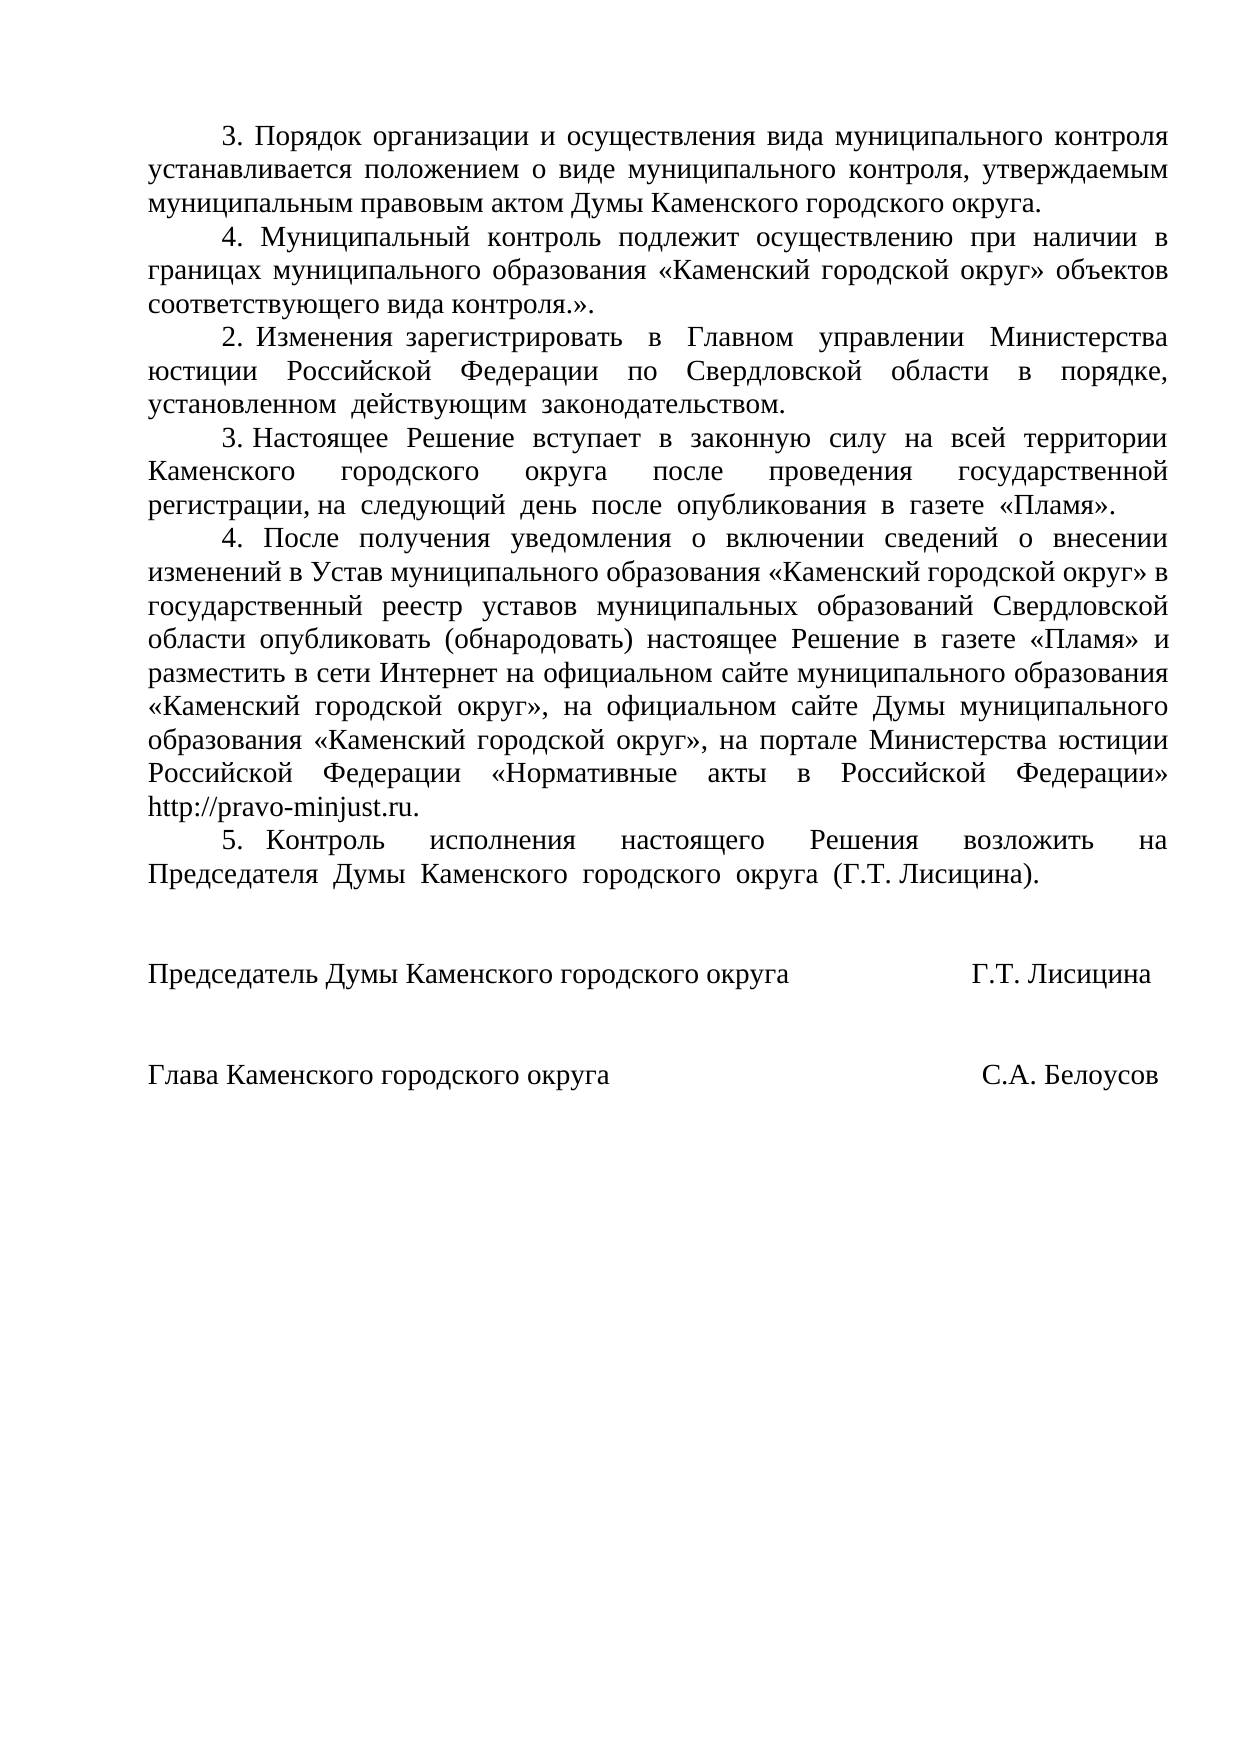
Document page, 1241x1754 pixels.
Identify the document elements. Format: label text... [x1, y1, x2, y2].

text 5. Контроль исполнения настоящего Решения возложить на Председателя Думы Каменского городского округа (Г.Т. Лисицина). [148, 822, 1169, 889]
text 2. Изменения зарегистрировать в Главном управлении Министерства юстиции Российской Федерации по Свердловской области в порядке, установленном действующим законодательством. [148, 319, 1169, 420]
text 4. Муниципальный контроль подлежит осуществлению при наличии в границах муниципального образования «Каменский городской округ» объектов соответствующего вида контроля.». [148, 219, 1169, 319]
text 3. Настоящее Решение вступает в законную силу на всей территории Каменского городского округа после проведения государственной регистрации, на следующий день после опубликования в газете «Пламя». [148, 420, 1169, 521]
text Глава Каменского городского округа С.А. Белоусов [148, 1057, 1160, 1091]
text Председатель Думы Каменского городского округа Г.Т. Лисицина [148, 957, 1160, 990]
text 3. Порядок организации и осуществления вида муниципального контроля устанавливается положением о виде муниципального контроля, утверждаемым муниципальным правовым актом Думы Каменского городского округа. [148, 118, 1169, 219]
text 4. После получения уведомления о включении сведений о внесении изменений в Устав муниципального образования «Каменский городской округ» в государственный реестр уставов муниципальных образований Свердловской области опубликовать (обнародовать) настоящее Решение в газете «Пламя» и разместить в сети Интернет на официальном сайте муниципального образования «Каменский городской округ», на официальном сайте Думы муниципального образования «Каменский городской округ», на портале Министерства юстиции Российской Федерации «Нормативные акты в Российской Федерации» http://pravo-minjust.ru. [148, 521, 1169, 822]
